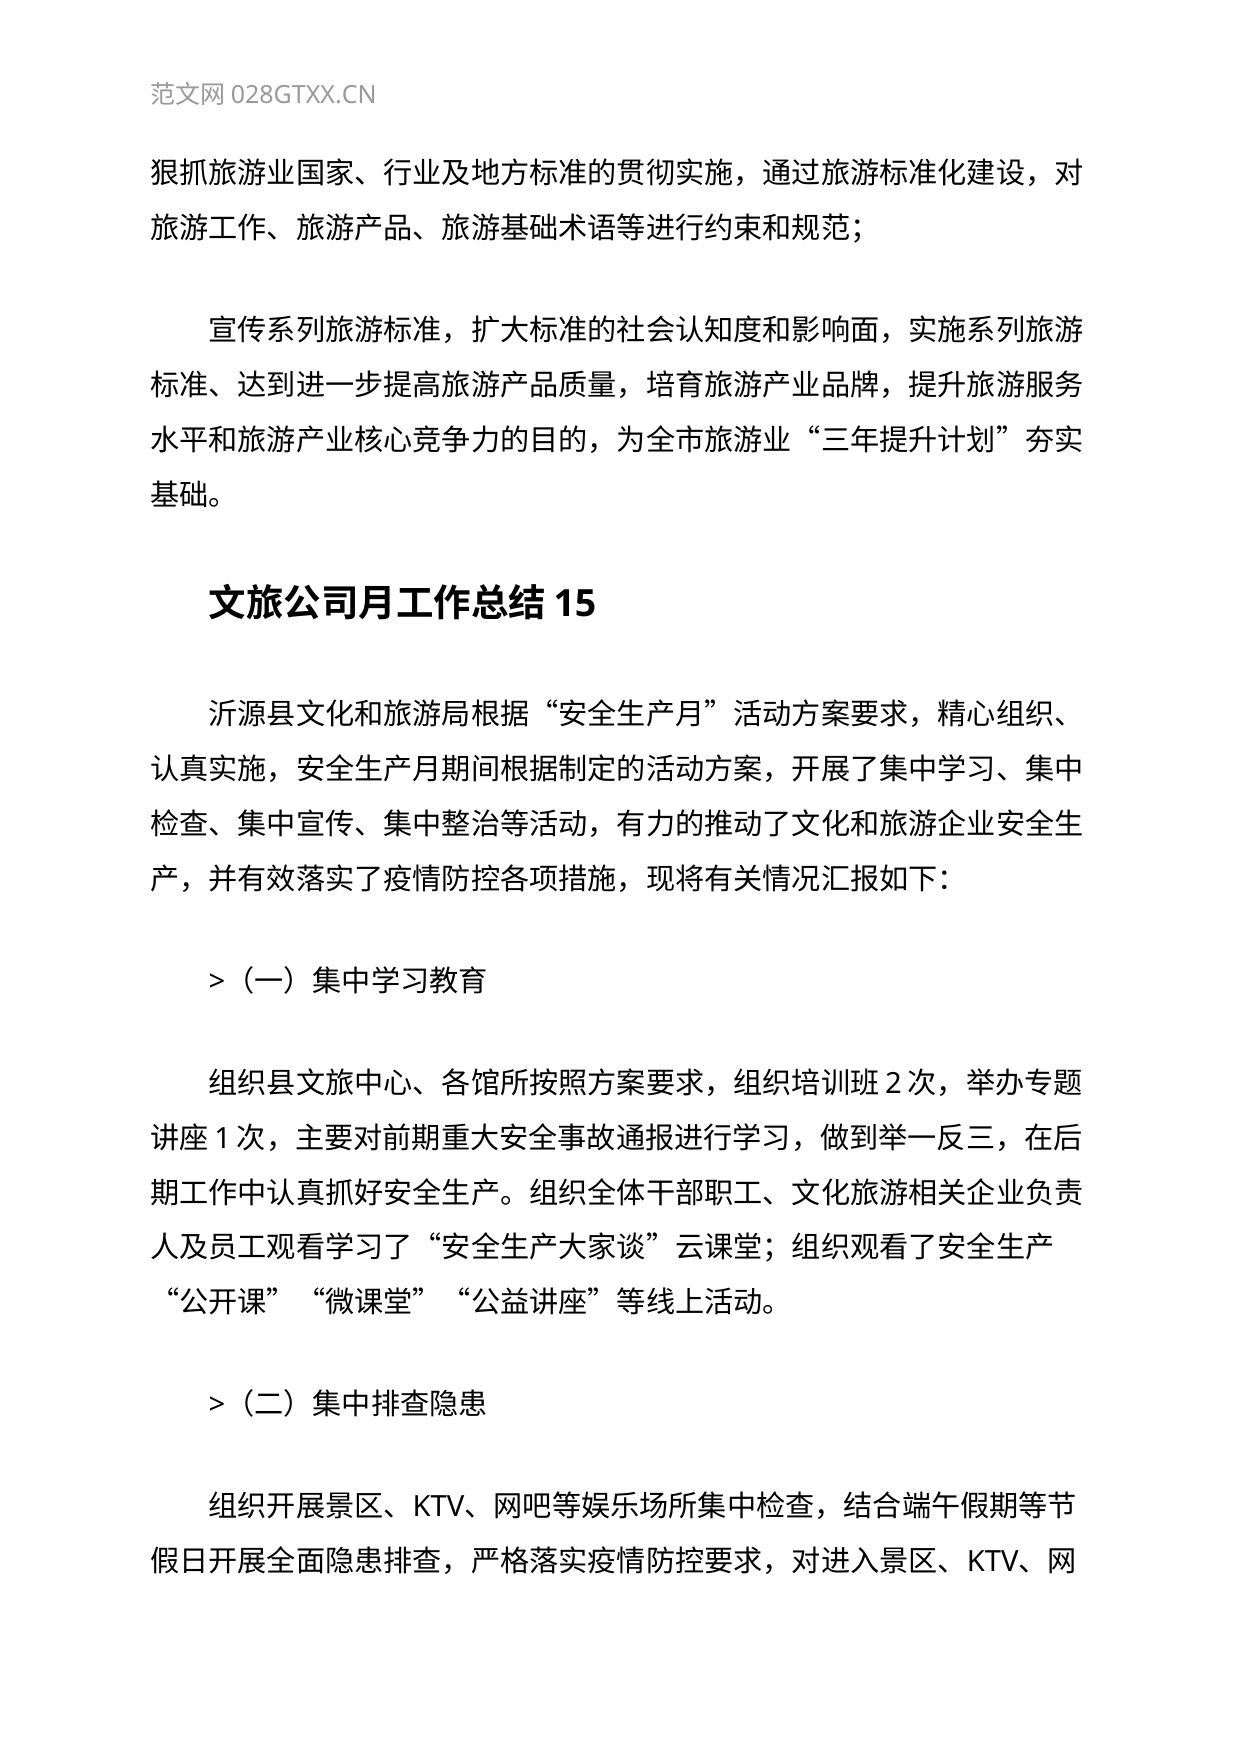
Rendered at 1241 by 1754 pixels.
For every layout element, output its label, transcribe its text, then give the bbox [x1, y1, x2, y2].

text >（一）集中学习教育 [150, 957, 1090, 999]
text 沂源县文化和旅游局根据“安全生产月”活动方案要求，精心组织、认真实施，安全生产月期间根据制定的活动方案，开展了集中学习、集中检查、集中宣传、集中整治等活动，有力的推动了文化和旅游企业安全生产，并有效落实了疫情防控各项措施，现将有关情况汇报如下： [150, 691, 1090, 898]
text 组织县文旅中心、各馆所按照方案要求，组织培训班2次，举办专题讲座1次，主要对前期重大安全事故通报进行学习，做到举一反三，在后期工作中认真抓好安全生产。组织全体干部职工、文化旅游相关企业负责人及员工观看学习了“安全生产大家谈”云课堂；组织观看了安全生产“公开课”“微课堂”“公益讲座”等线上活动。 [150, 1059, 1090, 1321]
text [150, 1483, 1090, 1580]
text >（二）集中排查隐患 [150, 1381, 1090, 1423]
text 宣传系列旅游标准，扩大标准的社会认知度和影响面，实施系列旅游标准、达到进一步提高旅游产品质量，培育旅游产业品牌，提升旅游服务水平和旅游产业核心竞争力的目的，为全市旅游业“三年提升计划”夯实基础。 [150, 307, 1090, 514]
text 文旅公司月工作总结15 [150, 573, 1090, 628]
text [150, 150, 1090, 247]
